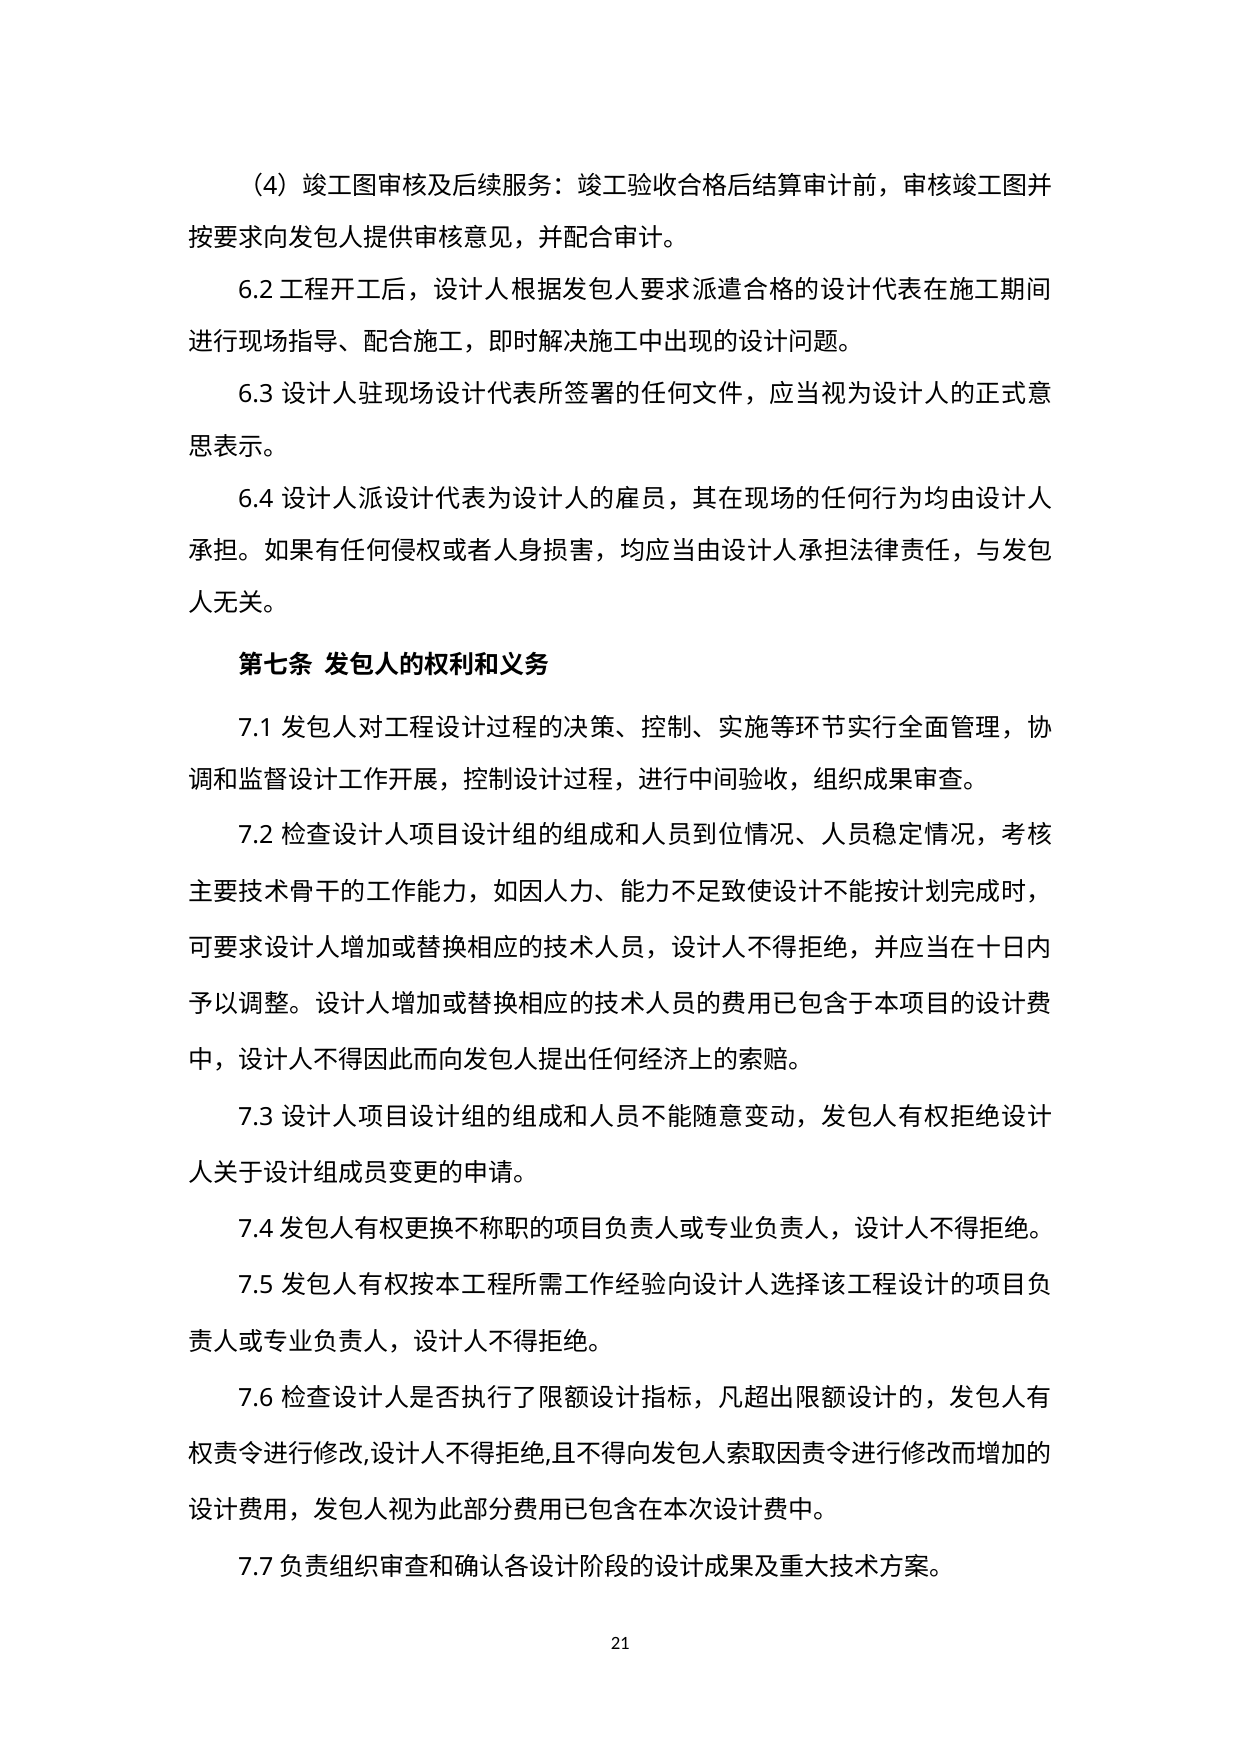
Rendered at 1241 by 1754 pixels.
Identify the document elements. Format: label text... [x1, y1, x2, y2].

text 6.3 设计人驻现场设计代表所签署的任何文件，应当视为设计人的正式意思表示。 [188, 361, 1052, 465]
text 7.1 发包人对工程设计过程的决策、控制、实施等环节实行全面管理，协调和监督设计工作开展，控制设计过程，进行中间验收，组织成果审查。 [188, 694, 1052, 799]
text 第七条 发包人的权利和义务 [188, 632, 1052, 684]
text 6.4 设计人派设计代表为设计人的雇员，其在现场的任何行为均由设计人承担。如果有任何侵权或者人身损害，均应当由设计人承担法律责任，与发包人无关。 [188, 465, 1052, 622]
text 7.7 负责组织审查和确认各设计阶段的设计成果及重大技术方案。 [188, 1530, 1052, 1586]
text （4）竣工图审核及后续服务：竣工验收合格后结算审计前，审核竣工图并按要求向发包人提供审核意见，并配合审计。 [188, 153, 1052, 257]
text 6.2工程开工后，设计人根据发包人要求派遣合格的设计代表在施工期间进行现场指导、配合施工，即时解决施工中出现的设计问题。 [188, 257, 1052, 361]
text 7.5 发包人有权按本工程所需工作经验向设计人选择该工程设计的项目负责人或专业负责人，设计人不得拒绝。 [188, 1249, 1052, 1361]
text 7.4 发包人有权更换不称职的项目负责人或专业负责人，设计人不得拒绝。 [188, 1192, 1052, 1249]
text 7.2 检查设计人项目设计组的组成和人员到位情况、人员稳定情况，考核主要技术骨干的工作能力，如因人力、能力不足致使设计不能按计划完成时，可要求设计人增加或替换相应的技术人员，设计人不得拒绝，并应当在十日内予以调整。设计人增加或替换相应的技术人员的费用已包含于本项目的设计费中，设计人不得因此而向发包人提出任何经济上的索赔。 [188, 799, 1052, 1080]
text 7.3 设计人项目设计组的组成和人员不能随意变动，发包人有权拒绝设计人关于设计组成员变更的申请。 [188, 1080, 1052, 1192]
text 7.6 检查设计人是否执行了限额设计指标，凡超出限额设计的，发包人有权责令进行修改,设计人不得拒绝,且不得向发包人索取因责令进行修改而增加的设计费用，发包人视为此部分费用已包含在本次设计费中。 [188, 1361, 1052, 1530]
